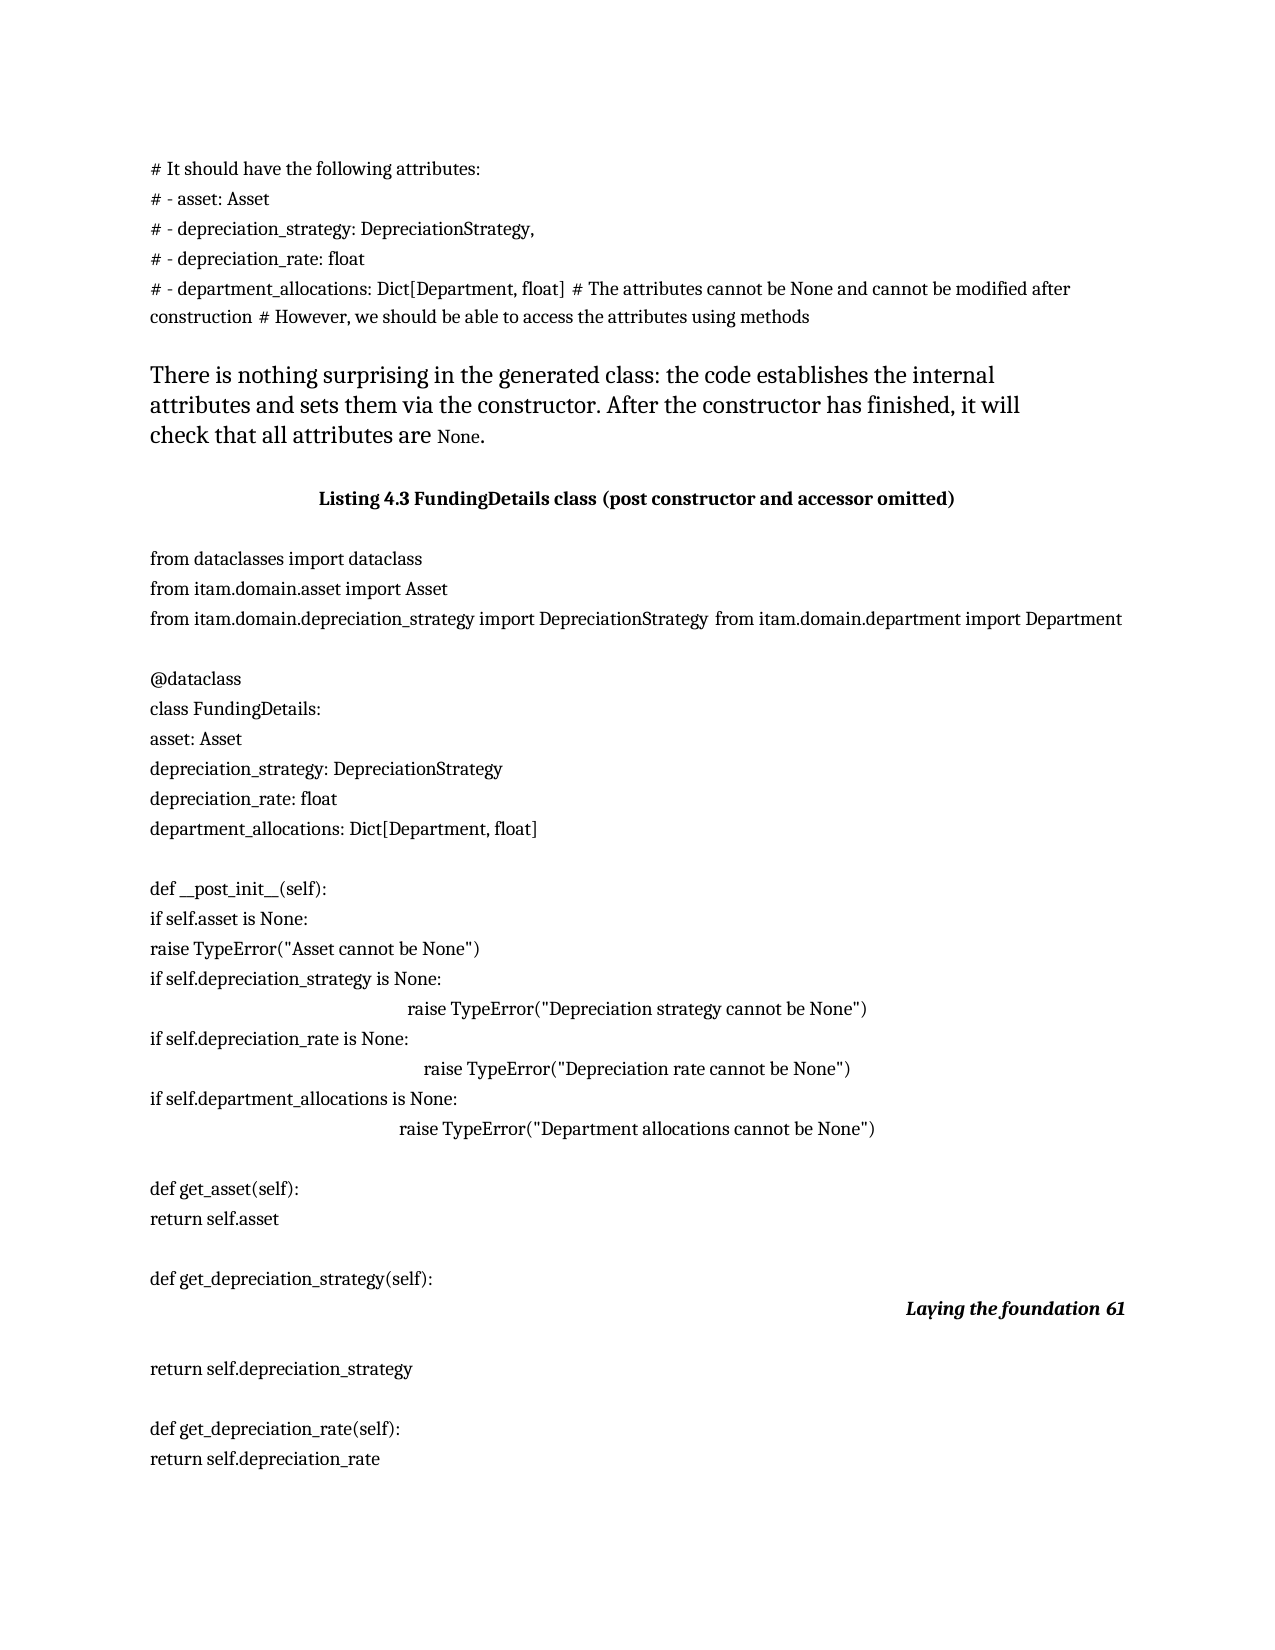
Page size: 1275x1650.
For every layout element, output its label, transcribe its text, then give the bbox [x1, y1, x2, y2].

text # It should have the following attributes: [150, 150, 1125, 180]
text asset: Asset [150, 720, 1125, 750]
text check that all attributes are None. [150, 420, 1125, 450]
text Listing 4.3 FundingDetails class (post constructor and accessor omitted) [150, 480, 1125, 510]
text # - depreciation_strategy: DepreciationStrategy, [150, 210, 1125, 240]
text raise TypeError("Depreciation rate cannot be None") [150, 1050, 1125, 1080]
text if self.asset is None: [150, 900, 1125, 930]
text class FundingDetails: [150, 690, 1125, 720]
text department_allocations: Dict[Department, float] [150, 810, 1125, 840]
text return self.asset [150, 1200, 1125, 1230]
text def __post_init__(self): [150, 870, 1125, 900]
text raise TypeError("Depreciation strategy cannot be None") [150, 990, 1125, 1020]
text attributes and sets them via the constructor. After the constructor has finished, it will [150, 390, 1125, 420]
text from itam.domain.depreciation_strategy import DepreciationStrategy from itam.domain.department import Department [150, 600, 1125, 630]
text @dataclass [150, 660, 1125, 690]
text return self.depreciation_rate [150, 1440, 1125, 1470]
text return self.depreciation_strategy [150, 1350, 1125, 1380]
text if self.department_allocations is None: [150, 1080, 1125, 1110]
text depreciation_rate: float [150, 780, 1125, 810]
text Laying the foundation 61 [150, 1290, 1125, 1320]
text def get_asset(self): [150, 1170, 1125, 1200]
text # - depreciation_rate: float [150, 240, 1125, 270]
text from dataclasses import dataclass [150, 540, 1125, 570]
text def get_depreciation_rate(self): [150, 1410, 1125, 1440]
text # - asset: Asset [150, 180, 1125, 210]
text depreciation_strategy: DepreciationStrategy [150, 750, 1125, 780]
text raise TypeError("Department allocations cannot be None") [150, 1110, 1125, 1140]
text from itam.domain.asset import Asset [150, 570, 1125, 600]
text if self.depreciation_rate is None: [150, 1020, 1125, 1050]
text # - department_allocations: Dict[Department, float] # The attributes cannot be None and cannot be modified after construction # However, we should be able to access the attributes using methods [150, 270, 1125, 330]
text if self.depreciation_strategy is None: [150, 960, 1125, 990]
text There is nothing surprising in the generated class: the code establishes the internal [150, 360, 1125, 390]
text raise TypeError("Asset cannot be None") [150, 930, 1125, 960]
text def get_depreciation_strategy(self): [150, 1260, 1125, 1290]
